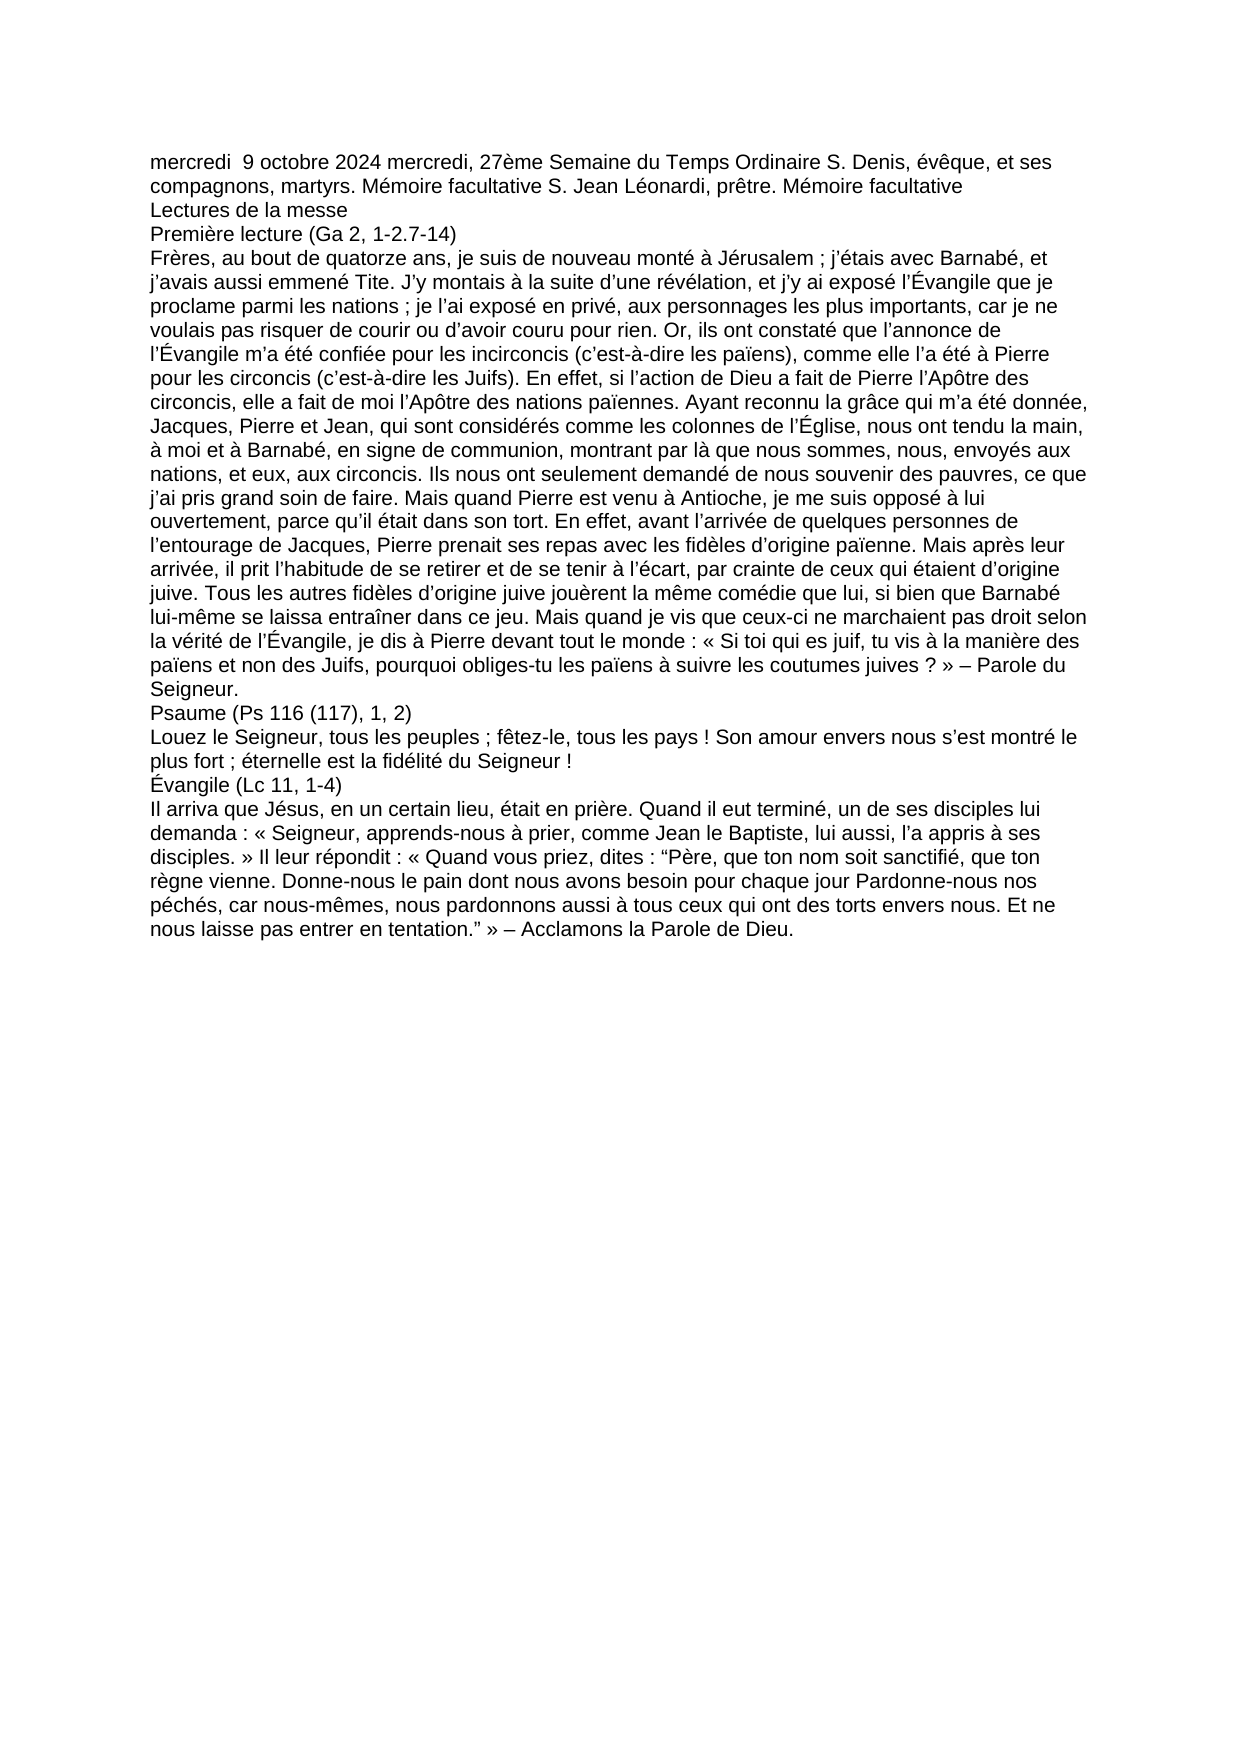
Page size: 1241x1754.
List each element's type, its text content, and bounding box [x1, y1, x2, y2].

text Il arriva que Jésus, en un certain lieu, était en prière. Quand il eut terminé, un de ses disciples lui demanda : « Seigneur, apprends-nous à prier, comme Jean le Baptiste, lui aussi, l’a appris à ses disciples. » Il leur répondit : « Quand vous priez, dites : “Père, que ton nom soit sanctifié, que ton règne vienne. Donne-nous le pain dont nous avons besoin pour chaque jour Pardonne-nous nos péchés, car nous-mêmes, nous pardonnons aussi à tous ceux qui ont des torts envers nous. Et ne nous laisse pas entrer en tentation.” » – Acclamons la Parole de Dieu. [150, 797, 1090, 941]
text Frères, au bout de quatorze ans, je suis de nouveau monté à Jérusalem ; j’étais avec Barnabé, et j’avais aussi emmené Tite. J’y montais à la suite d’une révélation, et j’y ai exposé l’Évangile que je proclame parmi les nations ; je l’ai exposé en privé, aux personnages les plus importants, car je ne voulais pas risquer de courir ou d’avoir couru pour rien. Or, ils ont constaté que l’annonce de l’Évangile m’a été confiée pour les incirconcis (c’est-à-dire les païens), comme elle l’a été à Pierre pour les circoncis (c’est-à-dire les Juifs). En effet, si l’action de Dieu a fait de Pierre l’Apôtre des circoncis, elle a fait de moi l’Apôtre des nations païennes. Ayant reconnu la grâce qui m’a été donnée, Jacques, Pierre et Jean, qui sont considérés comme les colonnes de l’Église, nous ont tendu la main, à moi et à Barnabé, en signe de communion, montrant par là que nous sommes, nous, envoyés aux nations, et eux, aux circoncis. Ils nous ont seulement demandé de nous souvenir des pauvres, ce que j’ai pris grand soin de faire. Mais quand Pierre est venu à Antioche, je me suis opposé à lui ouvertement, parce qu’il était dans son tort. En effet, avant l’arrivée de quelques personnes de l’entourage de Jacques, Pierre prenait ses repas avec les fidèles d’origine païenne. Mais après leur arrivée, il prit l’habitude de se retirer et de se tenir à l’écart, par crainte de ceux qui étaient d’origine juive. Tous les autres fidèles d’origine juive jouèrent la même comédie que lui, si bien que Barnabé lui-même se laissa entraîner dans ce jeu. Mais quand je vis que ceux-ci ne marchaient pas droit selon la vérité de l’Évangile, je dis à Pierre devant tout le monde : « Si toi qui es juif, tu vis à la manière des païens et non des Juifs, pourquoi obliges-tu les païens à suivre les coutumes juives ? » – Parole du Seigneur. [150, 246, 1090, 701]
text Louez le Seigneur, tous les peuples ; fêtez-le, tous les pays ! Son amour envers nous s’est montré le plus fort ; éternelle est la fidélité du Seigneur ! [150, 725, 1090, 773]
